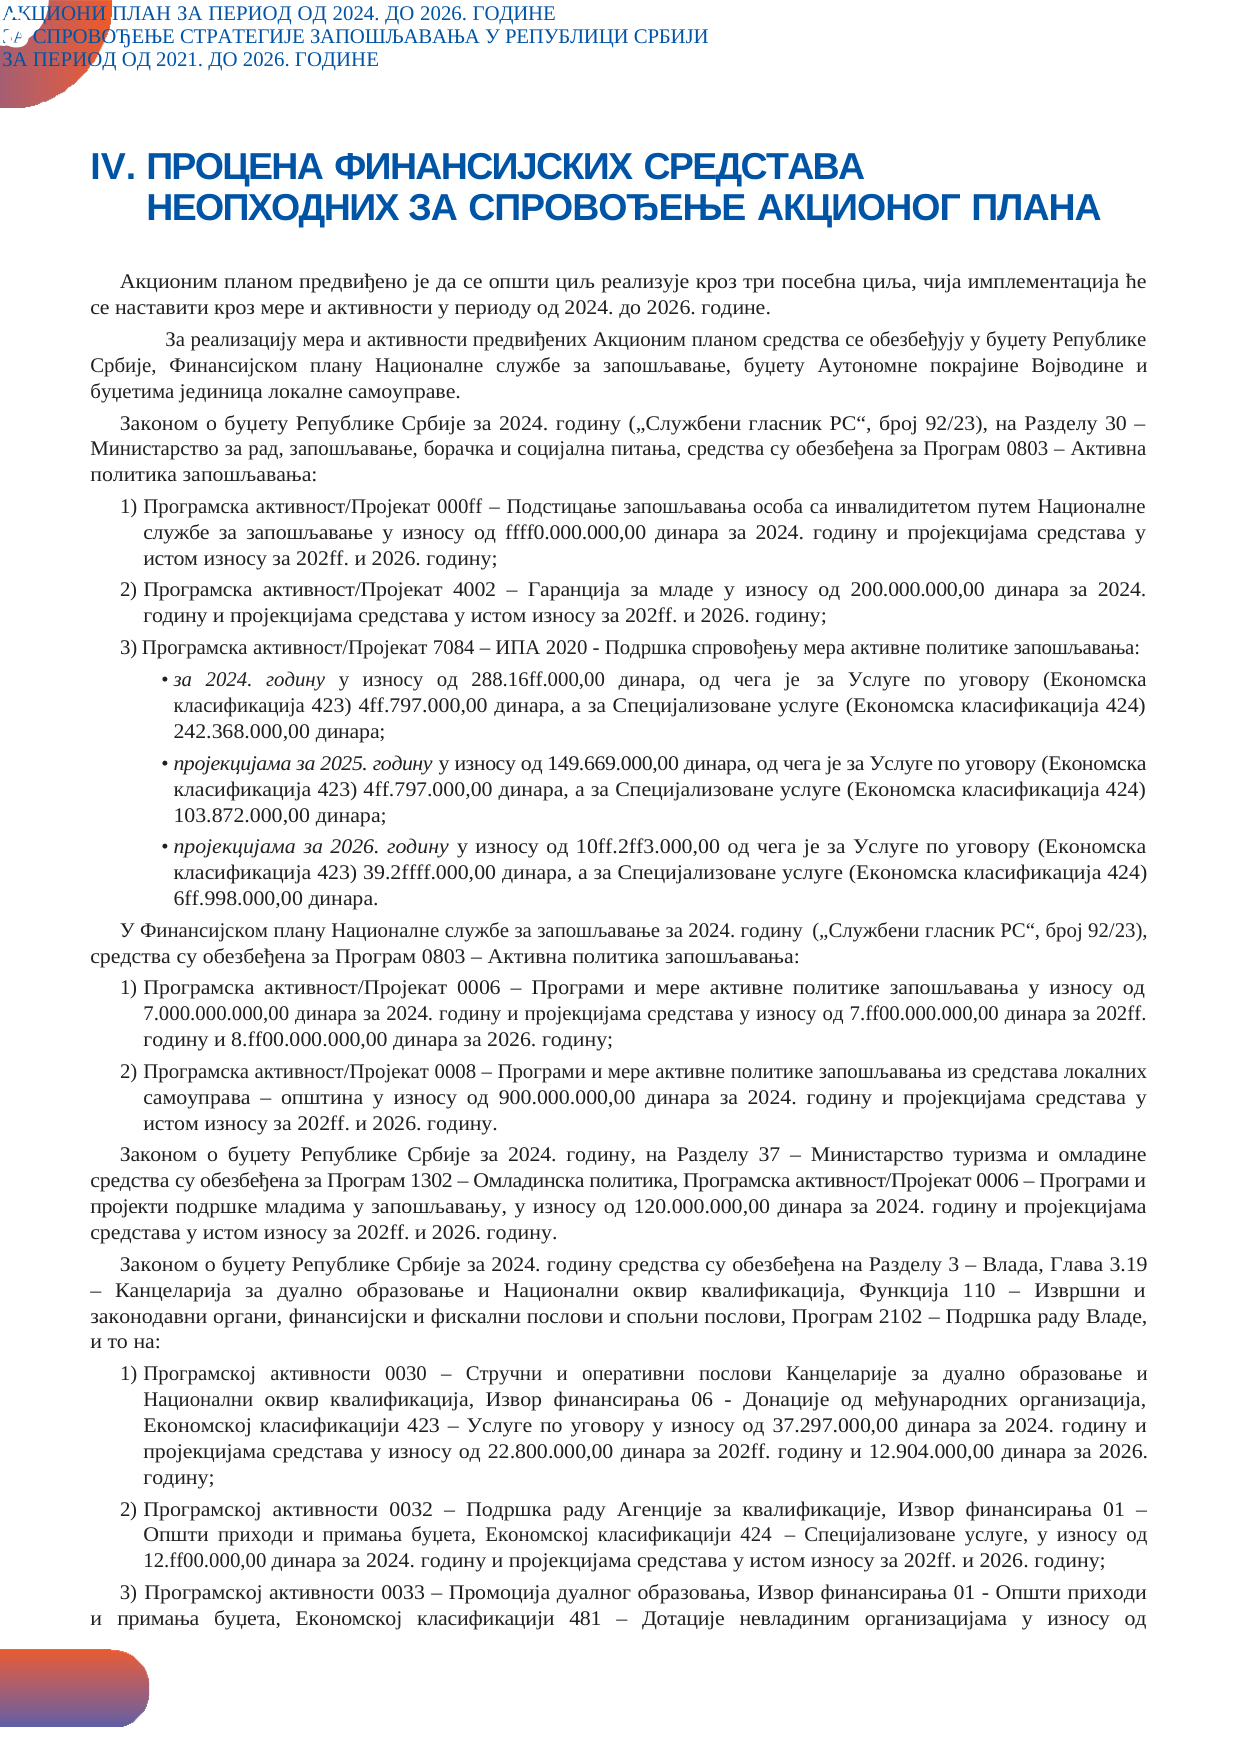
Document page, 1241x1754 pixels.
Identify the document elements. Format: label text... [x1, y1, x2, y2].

list пројекцијама за 2025. годину у износу од 149.669.000,00 динара, од чега је за Услуге по уговору (Економска класификација 423) 4ff.797.000,00 динара, а за Специјализоване услуге (Економска класификација 424) 103.872.000,00 динара; [161, 751, 1147, 827]
list Програмској активности 0030 – Стручни и оперативни послови Канцеларије за дуално образовање и Национални оквир квалификација, Извор финансирања 06 - Донације од међународних организација, Економској класификацији 423 – Услуге по уговору у износу од 37.297.000,00 динара за 2024. годину и пројекцијама средстава у износу од 22.800.000,00 динара за 202ff. годину и 12.904.000,00 динара за 2026. годину; [120, 1361, 1148, 1489]
list за 2024. годину у износу од 288.16ff.000,00 динара, од чега је за Услуге по уговору (Економска класификација 423) 4ff.797.000,00 динара, a за Специјализоване услуге (Економска класификација 424) 242.368.000,00 динара; [161, 667, 1147, 743]
text Акционим планом предвиђено је да се општи циљ реализује кроз три посебна циља, чија имплементација ће се наставити кроз мере и активности у периоду од 2024. до 2026. године. [90, 269, 1147, 319]
text У Финансијском плану Националне службе за запошљавање за 2024. годину („Службени гласник РС“, број 92/23), средства су обезбеђена за Програм 0803 – Активна политика запошљавања: [90, 918, 1148, 968]
text Законом о буџету Републике Србије за 2024. годину средства су обезбеђена на Разделу 3 – Влада, Главa 3.19 – Канцеларија за дуално образовање и Национални оквир квалификација, Функцијa 110 – Извршни и законодавни органи, финансијски и фискални послови и спољни послови, Програм 2102 – Подршка раду Владе, и то на: [90, 1252, 1148, 1353]
list Програмска активност/Пројекат 4002 – Гаранција за младе у износу од 200.000.000,00 динара за 2024. годину и пројекцијама средстава у истом износу за 202ff. и 2026. годину; [120, 577, 1147, 627]
list Програмска активност/Пројекат 0008 – Програми и мере активне политике запошљавања из средстава локалних самоуправа – општина у износу од 900.000.000,00 динара за 2024. годину и пројекцијама средстава у истом износу за 202ff. и 2026. годину. [120, 1059, 1147, 1135]
list Програмска активност/Пројекат 7084 – ИПА 2020 - Подршка спровођењу мера активне политике запошљавања: [120, 635, 1181, 659]
subtitle ПРОЦЕНА ФИНАНСИЈСКИХ СРЕДСТАВА НЕОПХОДНИХ ЗА СПРОВОЂЕЊЕ АКЦИОНОГ ПЛАНА [90, 147, 1125, 229]
text За реализацију мера и активности предвиђених Акционим планом средства се обезбеђују у буџету Републике Србије, Финансијском плану Националне службе за запошљавање, буџету Аутономне покрајине Војводине и буџетима јединица локалне самоуправе. [90, 327, 1147, 403]
list Програмска активност/Пројекат 0006 – Програми и мере активне политике запошљавања у износу од 7.000.000.000,00 динара за 2024. годину и пројекцијама средстава у износу од 7.ff00.000.000,00 динара за 202ff. годину и 8.ff00.000.000,00 динара за 2026. годину; [120, 975, 1147, 1051]
list Програмска активност/Пројекат 000ff – Подстицање запошљавања особа са инвалидитетом путем Националне службе за запошљавање у износу од ffff0.000.000,00 динара за 2024. годину и пројекцијама средстава у истом износу за 202ff. и 2026. годину; [120, 494, 1147, 570]
text Законом о буџету Републике Србије за 2024. годину („Службени гласник РС“, број 92/23), на Разделу 30 – Министарство за рад, запошљавање, борачка и социјална питања, средства су обезбеђена за Програм 0803 – Активна политика запошљавања: [90, 410, 1148, 486]
list Програмској активности 0032 – Подршка раду Агенције за квалификације, Извор финансирања 01 – Општи приходи и примања буџета, Економској класификацији 424 – Специјализоване услуге, у износу од 12.ff00.000,00 динара за 2024. годину и пројекцијама средстава у истом износу за 202ff. и 2026. годину; [120, 1496, 1147, 1572]
picture [0, 1648, 150, 1727]
text Законом о буџету Републике Србије за 2024. годину, на Разделу 37 – Министарство туризма и омладине средства су обезбеђена за Програм 1302 – Омладинска политика, Програмска активност/Пројекат 0006 – Програми и пројекти подршке младима у запошљавању, у износу од 120.000.000,00 динара за 2024. годину и пројекцијама средстава у истом износу за 202ff. и 2026. годину. [90, 1142, 1147, 1244]
picture [0, 0, 112, 108]
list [90, 1580, 1147, 1630]
list пројекцијама за 2026. годину у износу од 10ff.2ff3.000,00 од чега је за Услуге по уговору (Економска класификација 423) 39.2ffff.000,00 динара, a за Специјализоване услуге (Економска класификација 424) 6ff.998.000,00 динара. [161, 834, 1147, 910]
